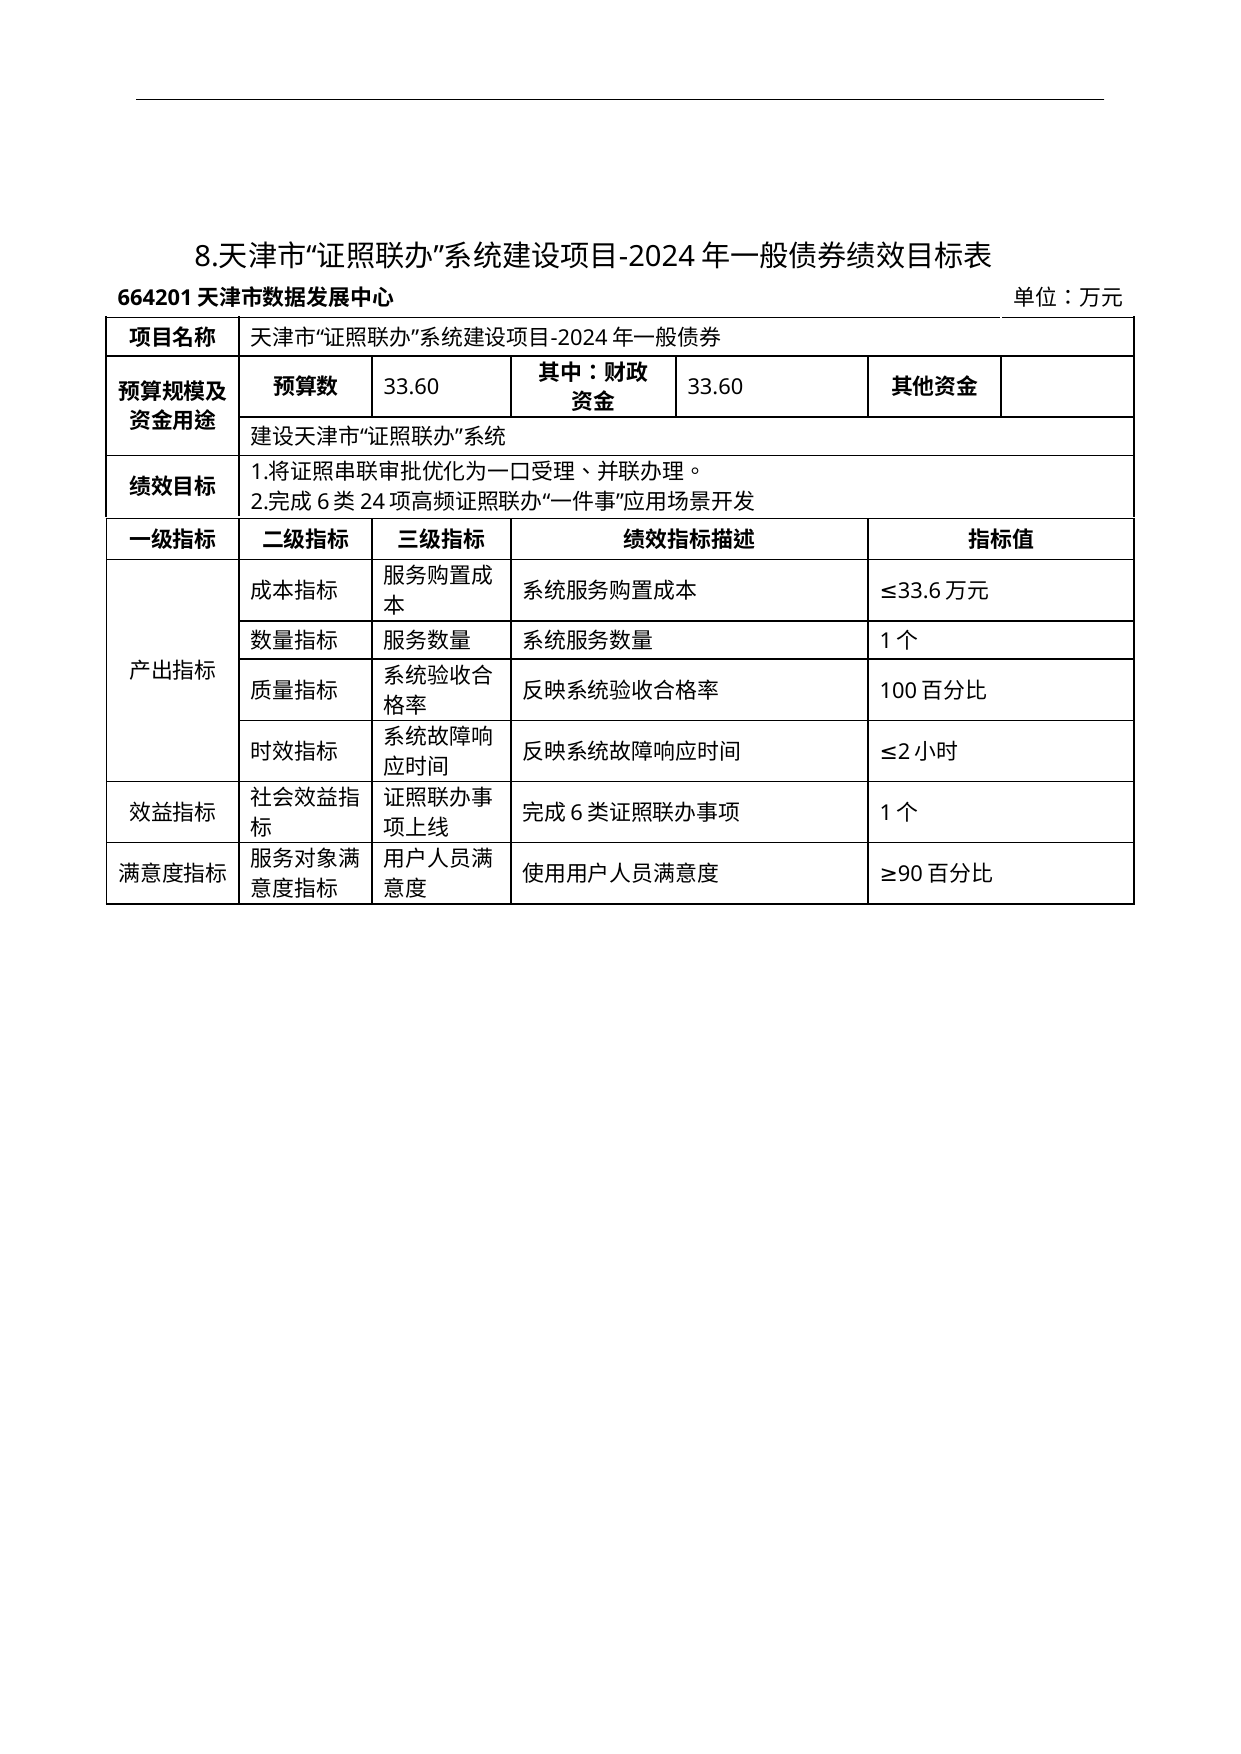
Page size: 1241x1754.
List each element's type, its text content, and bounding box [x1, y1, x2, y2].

table_cell 数量指标 [240, 622, 371, 658]
table_cell 其中：财政 资金 [512, 357, 675, 416]
table_cell 效益指标 [107, 782, 238, 842]
table_cell 服务对象满意度指标 [240, 843, 371, 903]
table_cell 完成6类证照联办事项 [512, 782, 867, 842]
table_cell ≤2小时 [869, 721, 1133, 781]
table_cell 时效指标 [240, 721, 371, 781]
table_cell 证照联办事项上线 [373, 782, 510, 842]
table_cell 服务数量 [373, 622, 510, 658]
table_header 一级指标 [107, 519, 238, 559]
table_cell 33.60 [373, 357, 510, 416]
table_cell 反映系统故障响应时间 [512, 721, 867, 781]
table_cell 建设天津市“证照联办”系统 [240, 418, 1133, 454]
table_header 664201天津市数据发展中心 [107, 277, 1000, 316]
table_cell 系统故障响应时间 [373, 721, 510, 781]
table_header 指标值 [869, 519, 1133, 559]
table_cell 项目名称 [107, 318, 238, 355]
table_cell 成本指标 [240, 560, 371, 620]
table_cell 系统服务购置成本 [512, 560, 867, 620]
table_cell 绩效目标 [107, 456, 238, 516]
table_header 三级指标 [373, 519, 510, 559]
table_cell 33.60 [677, 357, 867, 416]
table_cell 100百分比 [869, 660, 1133, 719]
table_cell 系统服务数量 [512, 622, 867, 658]
table_cell 反映系统验收合格率 [512, 660, 867, 719]
table_cell 质量指标 [240, 660, 371, 719]
table_cell 产出指标 [107, 560, 238, 781]
table_header 单位：万元 [1002, 277, 1133, 316]
table_cell 满意度指标 [107, 843, 238, 903]
table_cell 1.将证照串联审批优化为一口受理、并联办理。 2.完成6类24项高频证照联办“一件事”应用场景开发 [240, 456, 1133, 516]
table_cell 天津市“证照联办”系统建设项目-2024年一般债券 [240, 318, 1133, 355]
table_cell 使用用户人员满意度 [512, 843, 867, 903]
table_cell 社会效益指标 [240, 782, 371, 842]
table_cell 预算数 [240, 357, 371, 416]
table_cell 系统验收合格率 [373, 660, 510, 719]
table_cell ≤33.6万元 [869, 560, 1133, 620]
table_cell 1个 [869, 782, 1133, 842]
table_cell 1个 [869, 622, 1133, 658]
table_cell 服务购置成本 [373, 560, 510, 620]
table_cell [1002, 357, 1133, 416]
table_cell 预算规模及资金用途 [107, 357, 238, 454]
table_header 绩效指标描述 [512, 519, 867, 559]
text 8.天津市“证照联办”系统建设项目-2024年一般债券绩效目标表 [136, 235, 1104, 275]
table_cell 其他资金 [869, 357, 1000, 416]
table_header 二级指标 [240, 519, 371, 559]
table_cell ≥90百分比 [869, 843, 1133, 903]
table_cell 用户人员满意度 [373, 843, 510, 903]
